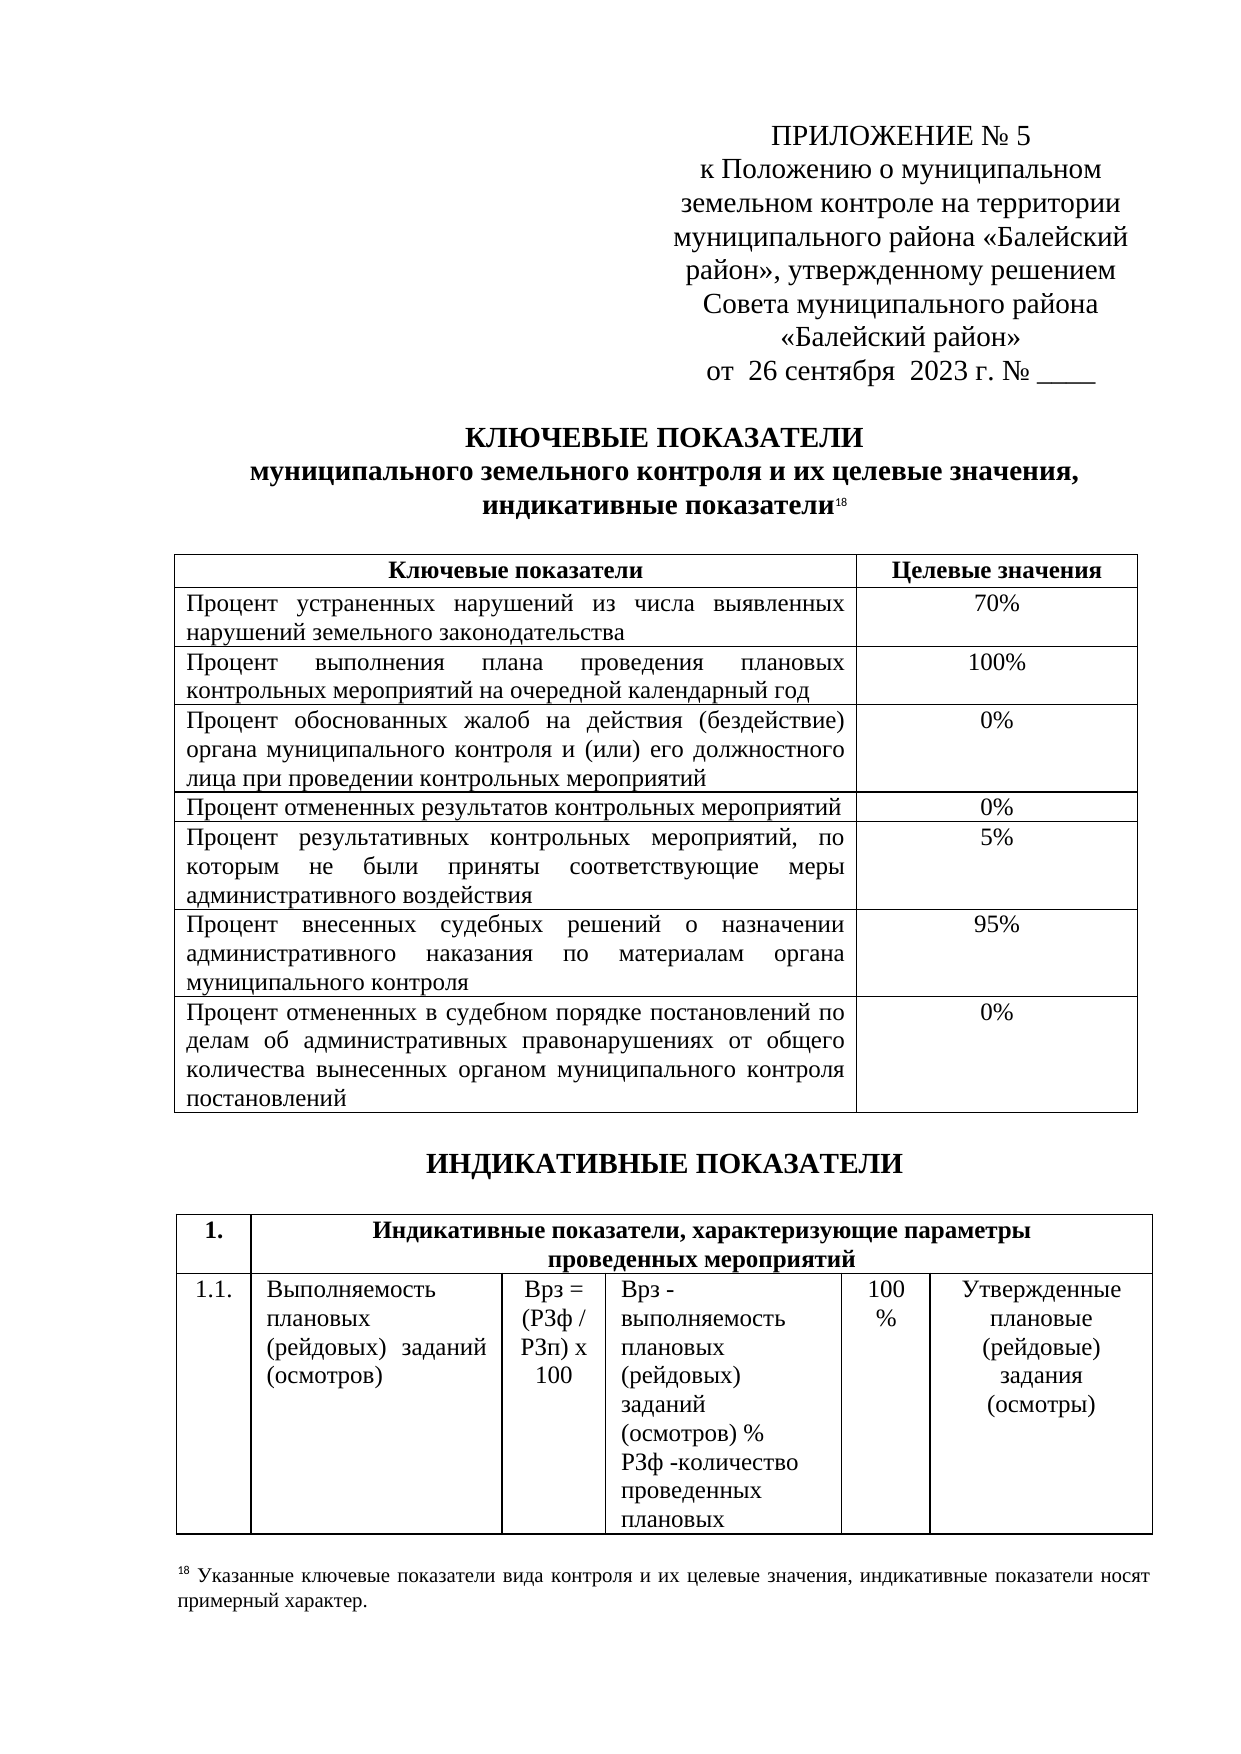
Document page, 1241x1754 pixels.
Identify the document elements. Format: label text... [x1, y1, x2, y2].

list КЛЮЧЕВЫЕ ПОКАЗАТЕЛИ [177, 420, 1152, 453]
text земельном контроле на территории [650, 185, 1152, 219]
table_cell 0% [857, 705, 1137, 791]
table_cell Процент устраненных нарушений из числа выявленных нарушений земельного законодательства [175, 588, 856, 646]
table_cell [606, 1274, 841, 1533]
text ПРИЛОЖЕНИЕ № 5 [650, 118, 1152, 152]
table_header Ключевые показатели [175, 555, 856, 587]
table_cell 100% [857, 647, 1137, 704]
table_cell Процент внесенных судебных решений о назначении административного наказания по материалам органа муниципального контроля [175, 910, 856, 996]
table_cell 0% [857, 793, 1137, 821]
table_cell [252, 1274, 501, 1533]
text муниципального района «Балейский район», утвержденному решением Совета муниципального района «Балейский район» [650, 219, 1152, 353]
table_header Целевые значения [857, 555, 1137, 587]
table_cell 1.1. [177, 1274, 250, 1533]
table_cell Процент отмененных результатов контрольных мероприятий [175, 793, 856, 821]
table_cell 5% [857, 822, 1137, 908]
table_cell 95% [857, 910, 1137, 996]
text к Положению о муниципальном [650, 152, 1152, 185]
table_header Индикативные показатели, характеризующие параметры проведенных мероприятий [252, 1215, 1152, 1272]
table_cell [503, 1274, 605, 1533]
list индикативные показатели [177, 487, 1152, 521]
table_cell 70% [857, 588, 1137, 646]
table_cell 100% [842, 1274, 929, 1533]
table_header 1. [177, 1215, 250, 1272]
text ИНДИКАТИВНЫЕ ПОКАЗАТЕЛИ [177, 1146, 1152, 1180]
text от 26 сентября 2023 г. № ____ [650, 353, 1152, 386]
list муниципального земельного контроля и их целевые значения, [177, 453, 1152, 487]
table_cell 0% [857, 997, 1137, 1112]
table_cell Процент выполнения плана проведения плановых контрольных мероприятий на очередной календарный год [175, 647, 856, 704]
table_cell Процент отмененных в судебном порядке постановлений по делам об административных правонарушениях от общего количества вынесенных органом муниципального контроля постановлений [175, 997, 856, 1112]
table_cell Процент обоснованных жалоб на действия (бездействие) органа муниципального контроля и (или) его должностного лица при проведении контрольных мероприятий [175, 705, 856, 791]
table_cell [931, 1274, 1152, 1533]
table_cell Процент результативных контрольных мероприятий, по которым не были приняты соответствующие меры административного воздействия [175, 822, 856, 908]
